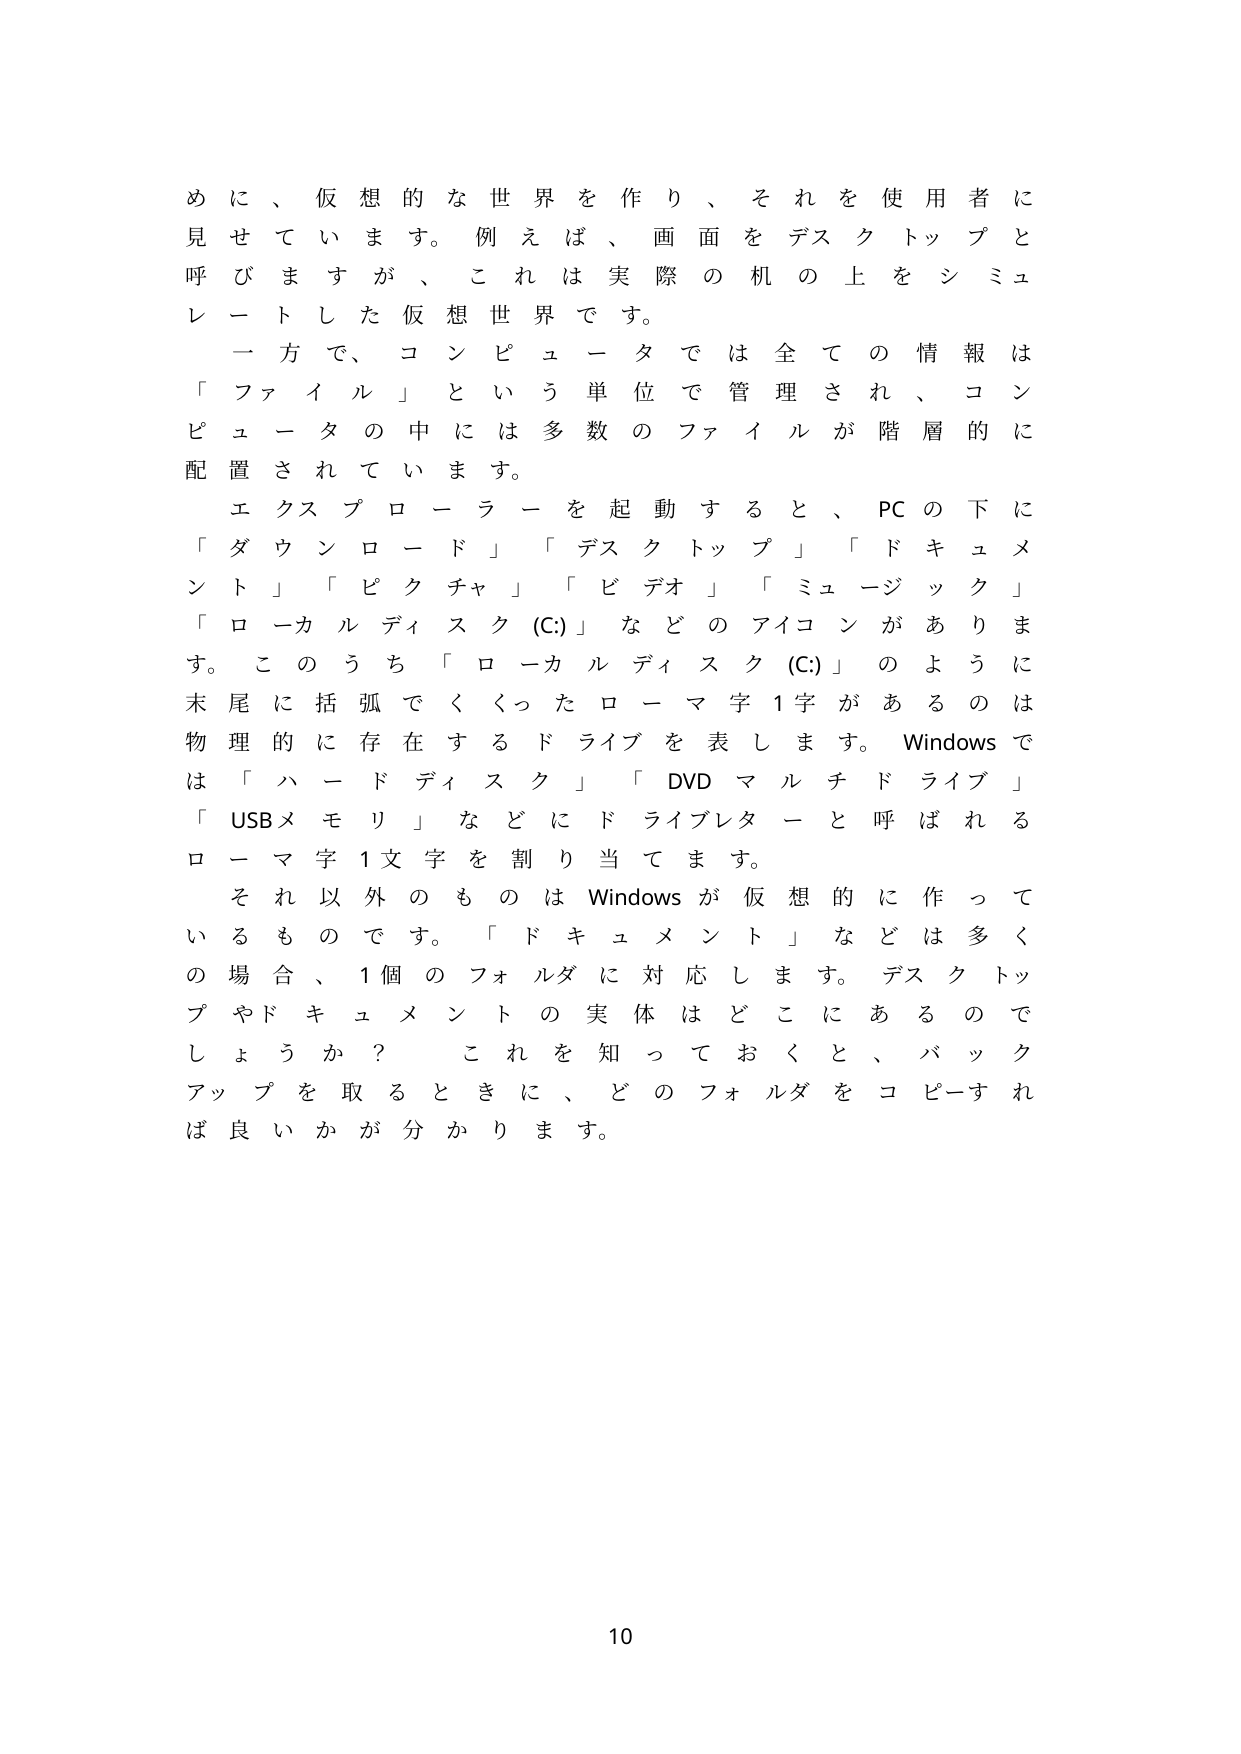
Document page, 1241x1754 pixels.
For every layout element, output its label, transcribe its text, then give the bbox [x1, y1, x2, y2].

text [185, 178, 1056, 333]
text 一方で、コンピュータでは全ての情報は「ファイル」という単位で管理され、コンピュータの中には多数のファイルが階層的に配置されています。 [185, 333, 1056, 488]
text それ以外のものはWindowsが仮想的に作っているものです。「ドキュメント」などは多くの場合、1個のフォルダに対応します。デスクトップやドキュメントの実体はどこにあるのでしょうか？ これを知っておくと、バックアップを取るときに、どのフォルダをコピーすれば良いかが分かります。 [185, 877, 1056, 1149]
text エクスプローラーを起動すると、PCの下に「ダウンロード」「デスクトップ」「ドキュメント」「ピクチャ」「ビデオ」「ミュージック」「ローカルディスク(C:)」などのアイコンがあります。このうち「ローカルディスク(C:)」のように、末尾に括弧でくくったローマ字1字があるのは物理的に存在するドライブを表します。Windowsでは「ハードディスク」「DVDマルチドライブ」「USBメモリ」などにドライブレターと呼ばれるローマ字1文字を割り当てます。 [185, 488, 1056, 877]
